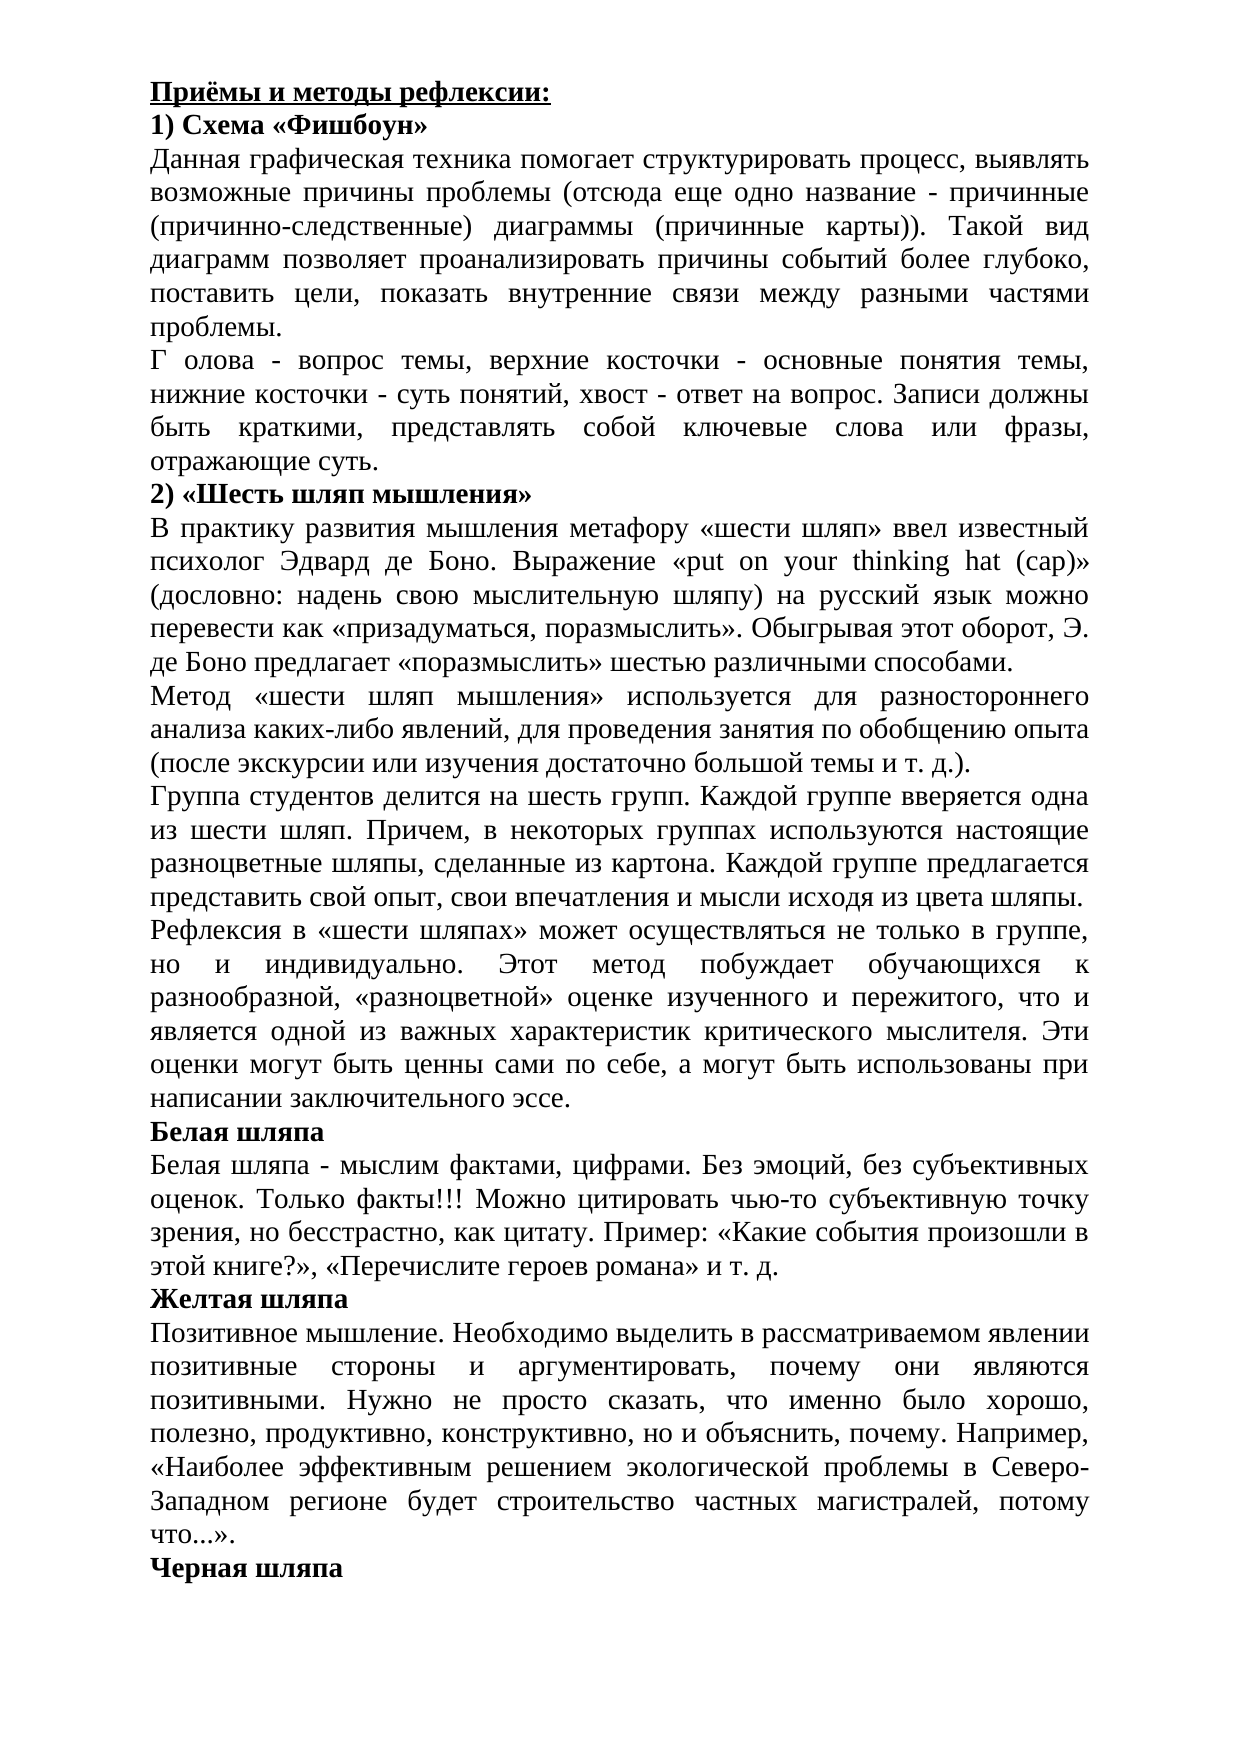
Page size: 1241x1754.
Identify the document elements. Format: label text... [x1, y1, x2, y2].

text Белая шляпа [150, 1114, 1090, 1147]
text Метод «шести шляп мышления» используется для разностороннего анализа каких-либо явлений, для проведения занятия по обобщению опыта (после экскурсии или изучения достаточно большой темы и т. д.). [150, 678, 1090, 778]
text Желтая шляпа [150, 1281, 1090, 1315]
text Рефлексия в «шести шляпах» может осуществляться не только в группе, но и индивидуально. Этот метод побуждает обучающихся к разнообразной, «разноцветной» оценке изученного и пережитого, что и является одной из важных характеристик критического мыслителя. Эти оценки могут быть ценны сами по себе, а могут быть использованы при написании заключительного эссе. [150, 912, 1090, 1114]
text 1) Схема «Фишбоун» [150, 107, 1090, 141]
text Группа студентов делится на шесть групп. Каждой группе вверяется одна из шести шляп. Причем, в некоторых группах используются настоящие разноцветные шляпы, сделанные из картона. Каждой группе предлагается представить свой опыт, свои впечатления и мысли исходя из цвета шляпы. [150, 778, 1090, 912]
text Г олова - вопрос темы, верхние косточки - основные понятия темы, нижние косточки - суть понятий, хвост - ответ на вопрос. Записи должны быть краткими, представлять собой ключевые слова или фразы, отражающие суть. [150, 342, 1090, 476]
text Белая шляпа - мыслим фактами, цифрами. Без эмоций, без субъективных оценок. Только факты!!! Можно цитировать чью-то субъективную точку зрения, но бесстрастно, как цитату. Пример: «Какие события произошли в этой книге?», «Перечислите героев романа» и т. д. [150, 1147, 1090, 1281]
text 2) «Шесть шляп мышления» [150, 476, 1090, 510]
text Черная шляпа [150, 1550, 1090, 1583]
text В практику развития мышления метафору «шести шляп» ввел известный психолог Эдвард де Боно. Выражение «put on your thinking hat (cap)» (дословно: надень свою мыслительную шляпу) на русский язык можно перевести как «призадуматься, поразмыслить». Обыгрывая этот оборот, Э. де Боно предлагает «поразмыслить» шестью различными способами. [150, 510, 1090, 678]
text Приёмы и методы рефлексии: [150, 74, 1090, 107]
text Позитивное мышление. Необходимо выделить в рассматриваемом явлении позитивные стороны и аргументировать, почему они являются позитивными. Нужно не просто сказать, что именно было хорошо, полезно, продуктивно, конструктивно, но и объяснить, почему. Например, «Наиболее эффективным решением экологической проблемы в Северо-Западном регионе будет строительство частных магистралей, потому что...». [150, 1315, 1090, 1550]
text Данная графическая техника помогает структурировать процесс, выявлять возможные причины проблемы (отсюда еще одно название - причинные (причинно-следственные) диаграммы (причинные карты)). Такой вид диаграмм позволяет проанализировать причины событий более глубоко, поставить цели, показать внутренние связи между разными частями проблемы. [150, 141, 1090, 342]
